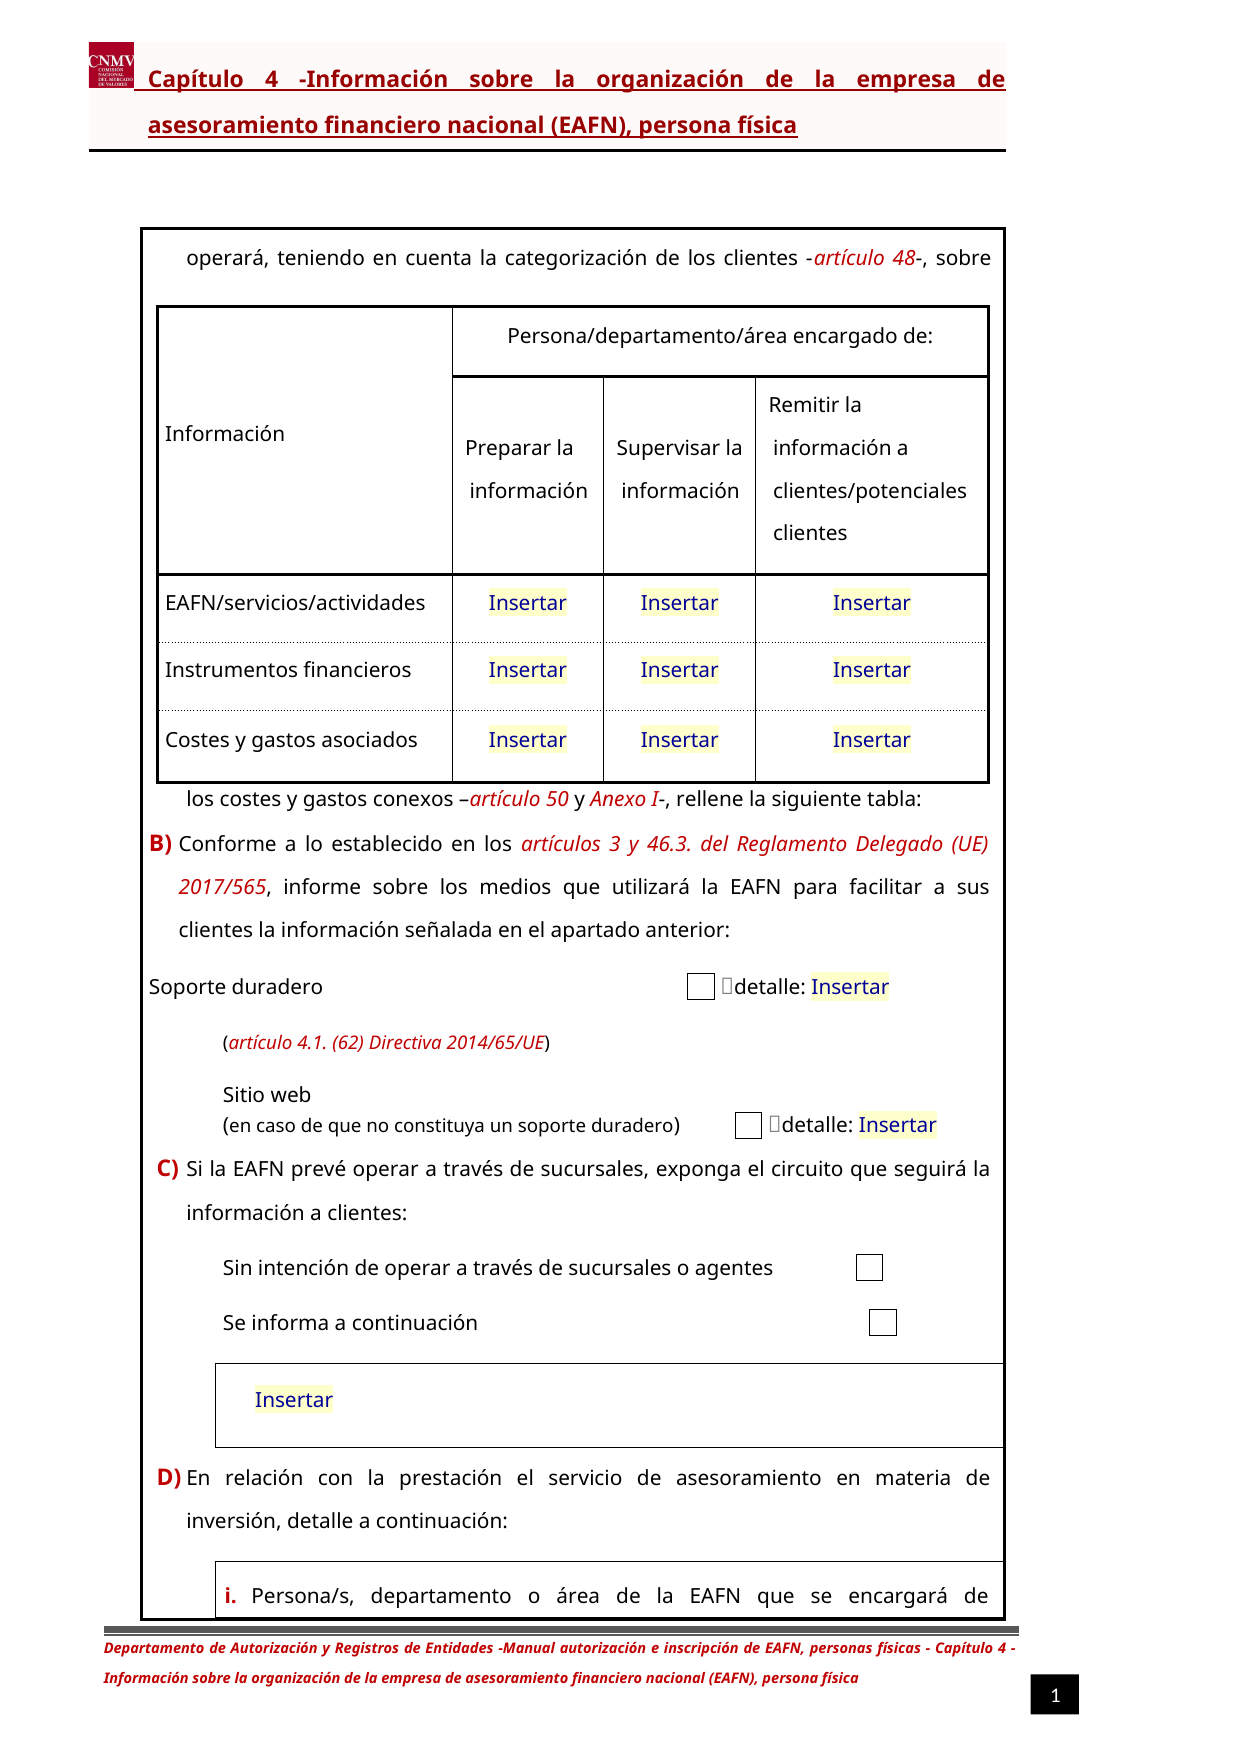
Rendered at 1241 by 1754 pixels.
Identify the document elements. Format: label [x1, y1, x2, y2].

table_header [143, 230, 1003, 1618]
